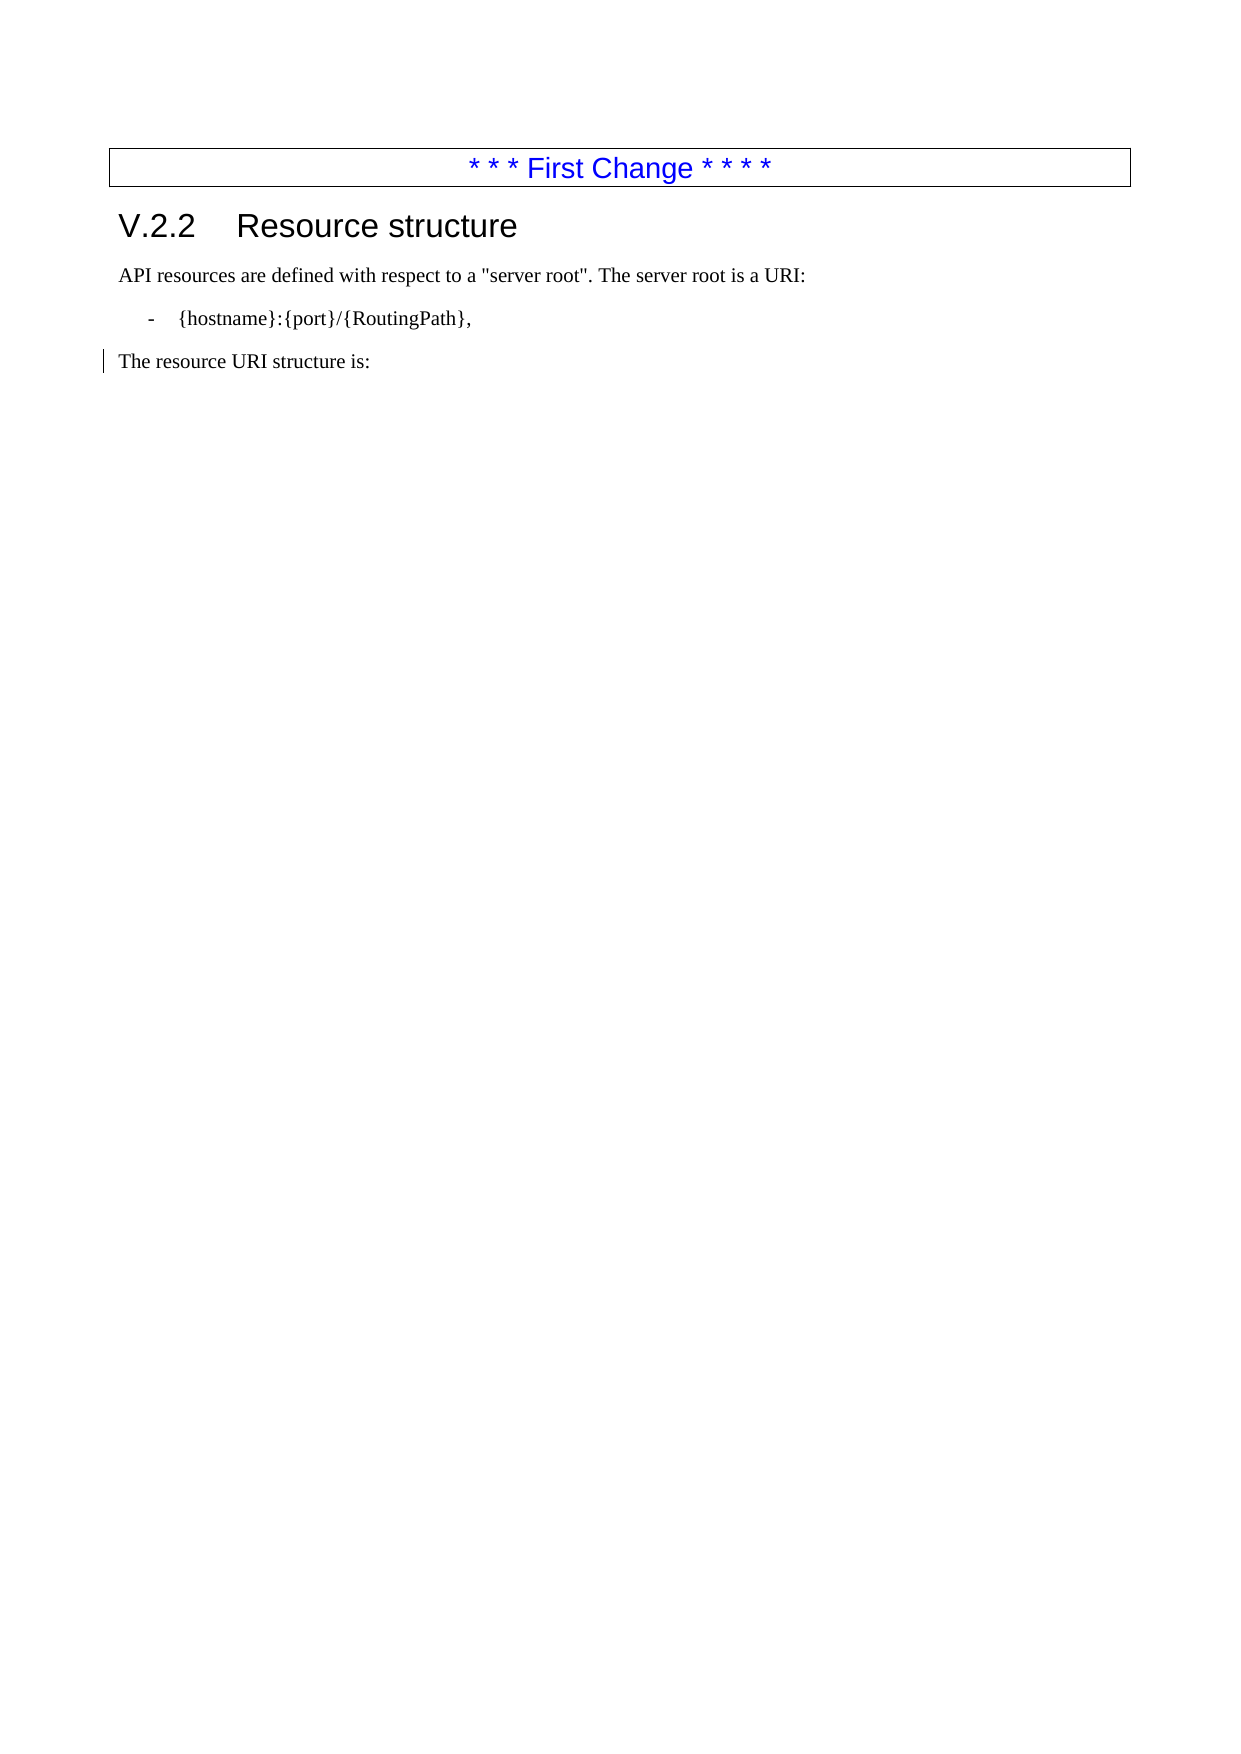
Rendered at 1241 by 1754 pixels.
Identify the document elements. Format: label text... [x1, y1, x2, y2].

subtitle V.2.2 Resource structure [118, 206, 1122, 245]
text - {hostname}:{port}/{RoutingPath}, [148, 306, 1122, 330]
text The resource URI structure is: [118, 349, 1122, 373]
text * * * First Change * * * * [110, 149, 1130, 186]
text API resources are defined with respect to a "server root". The server root is a URI: [118, 263, 1122, 287]
